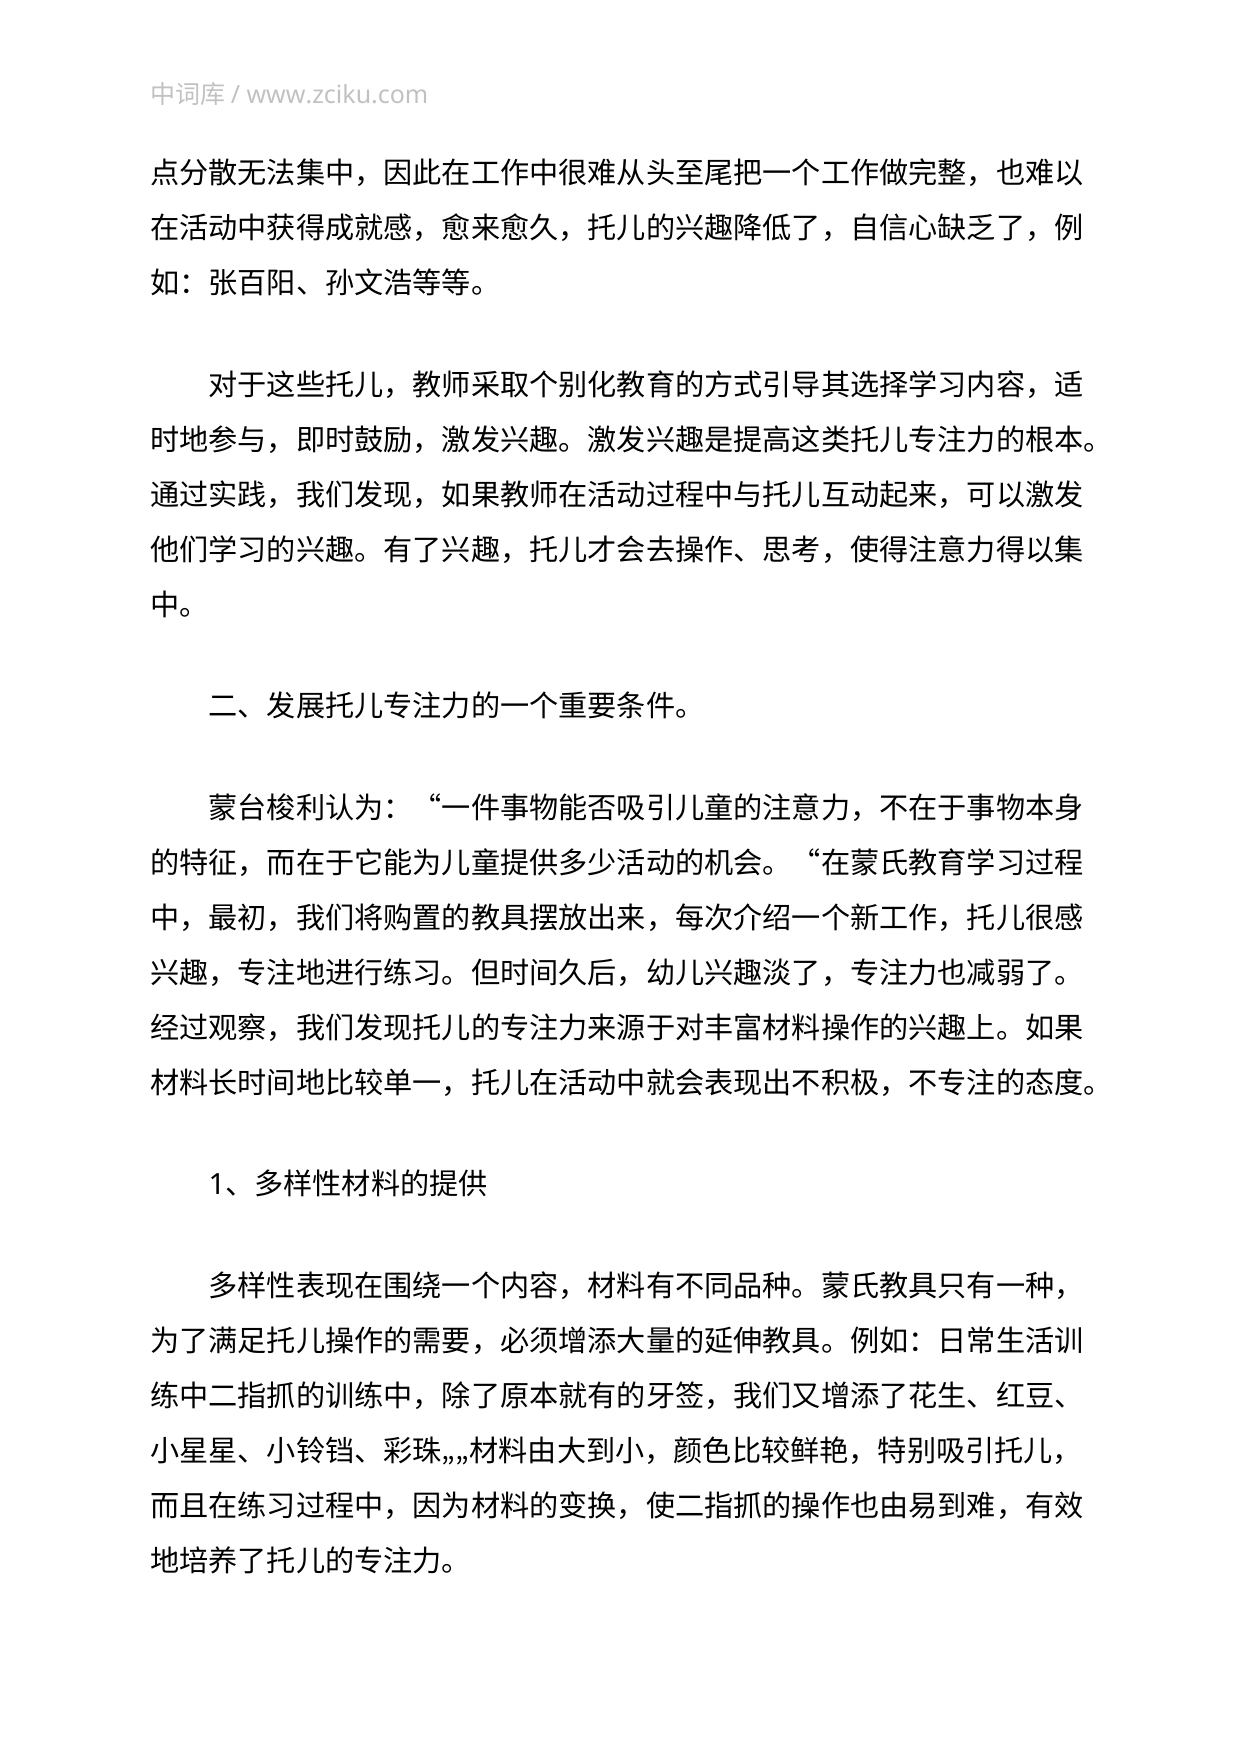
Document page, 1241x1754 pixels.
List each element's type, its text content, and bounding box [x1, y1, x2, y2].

text 对于这些托儿，教师采取个别化教育的方式引导其选择学习内容，适时地参与，即时鼓励，激发兴趣。激发兴趣是提高这类托儿专注力的根本。通过实践，我们发现，如果教师在活动过程中与托儿互动起来，可以激发他们学习的兴趣。有了兴趣，托儿才会去操作、思考，使得注意力得以集中。 [150, 362, 1090, 623]
text 二、发展托儿专注力的一个重要条件。 [150, 683, 1090, 725]
text 多样性表现在围绕一个内容，材料有不同品种。蒙氏教具只有一种，为了满足托儿操作的需要，必须增添大量的延伸教具。例如：日常生活训练中二指抓的训练中，除了原本就有的牙签，我们又增添了花生、红豆、小星星、小铃铛、彩珠„„材料由大到小，颜色比较鲜艳，特别吸引托儿，而且在练习过程中，因为材料的变换，使二指抓的操作也由易到难，有效地培养了托儿的专注力。 [150, 1263, 1090, 1580]
text 1、多样性材料的提供 [150, 1161, 1090, 1203]
text 蒙台梭利认为：“一件事物能否吸引儿童的注意力，不在于事物本身的特征，而在于它能为儿童提供多少活动的机会。“在蒙氏教育学习过程中，最初，我们将购置的教具摆放出来，每次介绍一个新工作，托儿很感兴趣，专注地进行练习。但时间久后，幼儿兴趣淡了，专注力也减弱了。经过观察，我们发现托儿的专注力来源于对丰富材料操作的兴趣上。如果材料长时间地比较单一，托儿在活动中就会表现出不积极，不专注的态度。 [150, 785, 1090, 1101]
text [150, 150, 1090, 302]
